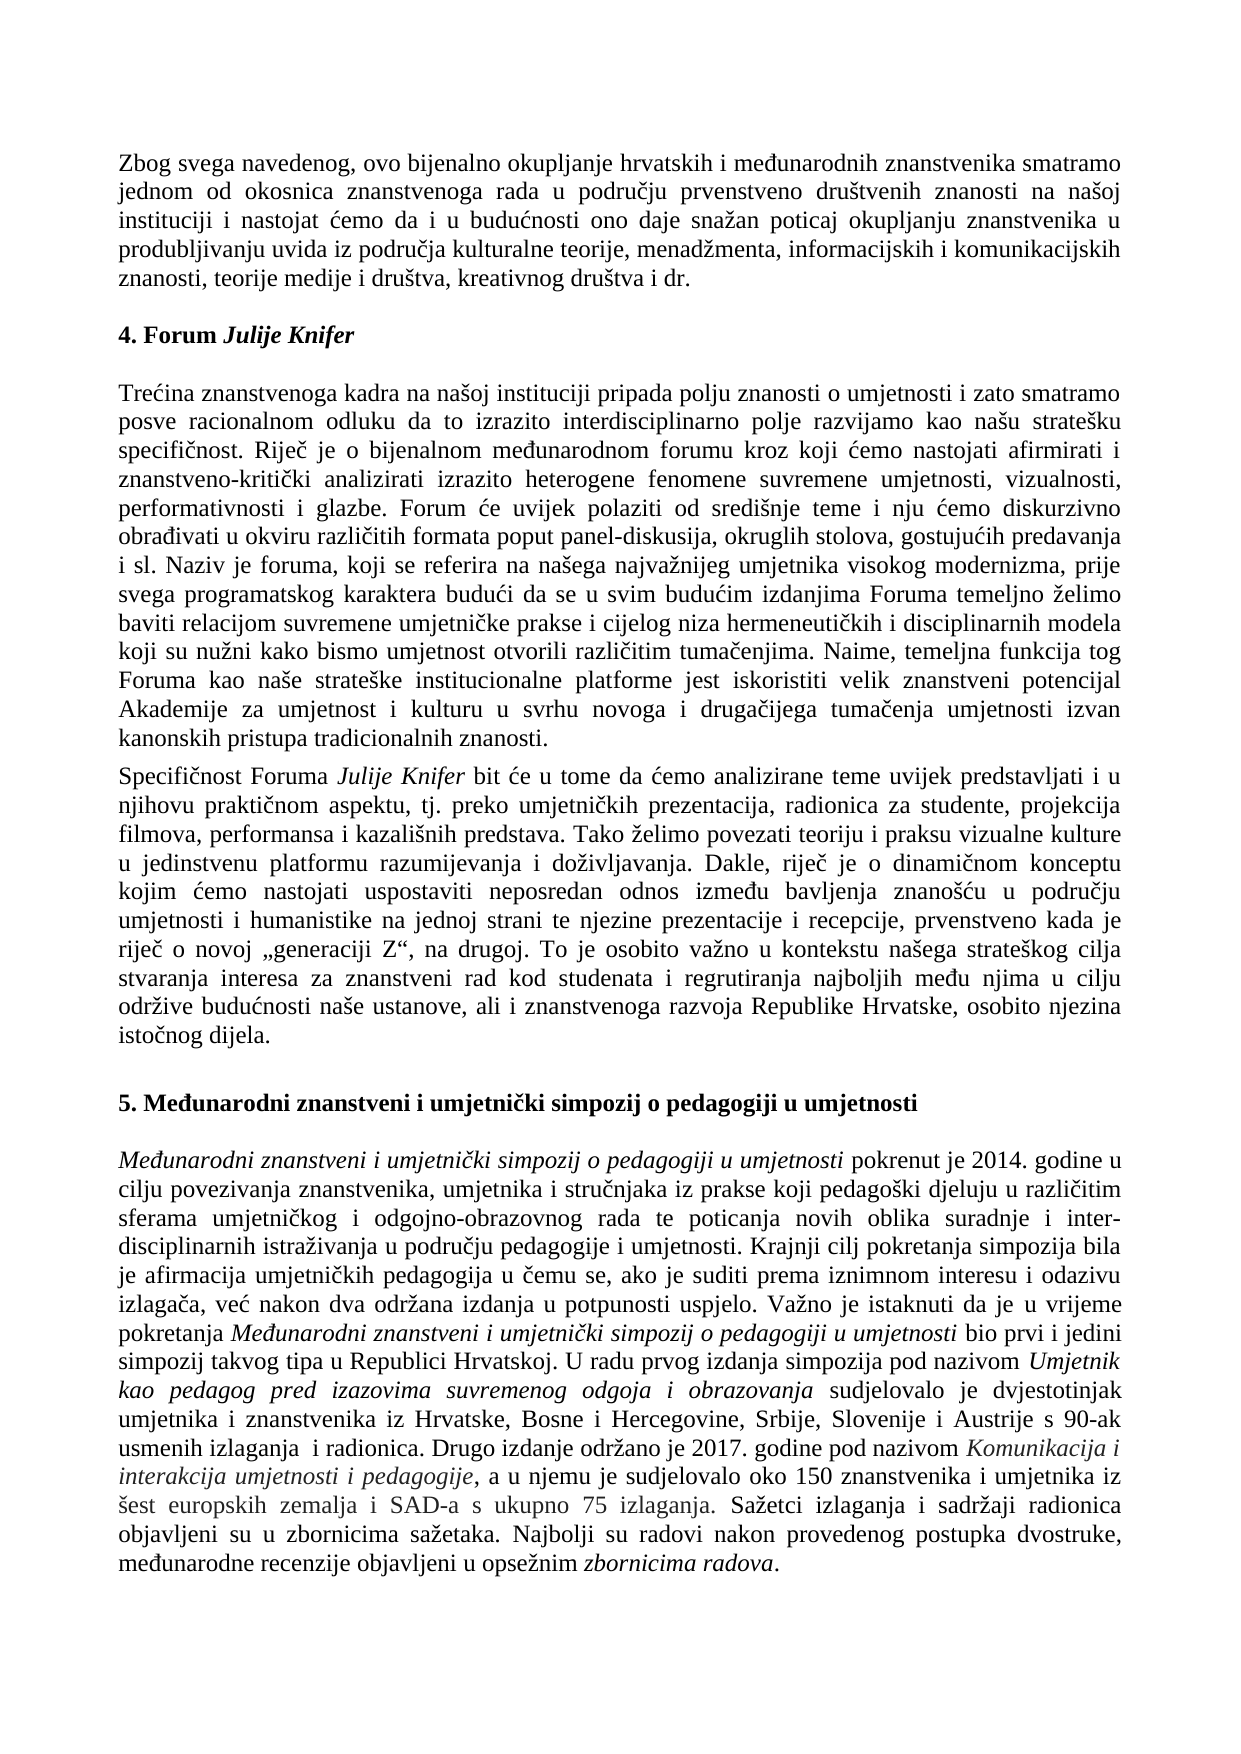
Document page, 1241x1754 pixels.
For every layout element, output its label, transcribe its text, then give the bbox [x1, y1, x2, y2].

text Specifičnost Foruma Julije Knifer bit će u tome da ćemo analizirane teme uvijek predstavljati i u njihovu praktičnom aspektu, tj. preko umjetničkih prezentacija, radionica za studente, projekcija filmova, performansa i kazališnih predstava. Tako želimo povezati teoriju i praksu vizualne kulture u jedinstvenu platformu razumijevanja i doživljavanja. Dakle, riječ je o dinamičnom konceptu kojim ćemo nastojati uspostaviti neposredan odnos između bavljenja znanošću u području umjetnosti i humanistike na jednoj strani te njezine prezentacije i recepcije, prvenstveno kada je riječ o novoj „generaciji Z“, na drugoj. To je osobito važno u kontekstu našega strateškog cilja stvaranja interesa za znanstveni rad kod studenata i regrutiranja najboljih među njima u cilju održive budućnosti naše ustanove, ali i znanstvenoga razvoja Republike Hrvatske, osobito njezina istočnog dijela. [118, 761, 1122, 1049]
text 4. Forum Julije Knifer [118, 320, 1122, 349]
text 5. Međunarodni znanstveni i umjetnički simpozij o pedagogiji u umjetnosti [118, 1088, 1122, 1116]
text Trećina znanstvenoga kadra na našoj instituciji pripada polju znanosti o umjetnosti i zato smatramo posve racionalnom odluku da to izrazito interdisciplinarno polje razvijamo kao našu stratešku specifičnost. Riječ je o bijenalnom međunarodnom forumu kroz koji ćemo nastojati afirmirati i znanstveno-kritički analizirati izrazito heterogene fenomene suvremene umjetnosti, vizualnosti, performativnosti i glazbe. Forum će uvijek polaziti od središnje teme i nju ćemo diskurzivno obrađivati u okviru različitih formata poput panel-diskusija, okruglih stolova, gostujućih predavanja i sl. Naziv je foruma, koji se referira na našega najvažnijeg umjetnika visokog modernizma, prije svega programatskog karaktera budući da se u svim budućim izdanjima Foruma temeljno želimo baviti relacijom suvremene umjetničke prakse i cijelog niza hermeneutičkih i disciplinarnih modela koji su nužni kako bismo umjetnost otvorili različitim tumačenjima. Naime, temeljna funkcija tog Foruma kao naše strateške institucionalne platforme jest iskoristiti velik znanstveni potencijal Akademije za umjetnost i kulturu u svrhu novoga i drugačijega tumačenja umjetnosti izvan kanonskih pristupa tradicionalnih znanosti. [118, 378, 1122, 751]
text Međunarodni znanstveni i umjetnički simpozij o pedagogiji u umjetnosti pokrenut je 2014. godine u cilju povezivanja znanstvenika, umjetnika i stručnjaka iz prakse koji pedagoški djeluju u različitim sferama umjetničkog i odgojno-obrazovnog rada te poticanja novih oblika suradnje i inter-disciplinarnih istraživanja u području pedagogije i umjetnosti. Krajnji cilj pokretanja simpozija bila je afirmacija umjetničkih pedagogija u čemu se, ako je suditi prema iznimnom interesu i odazivu izlagača, već nakon dva održana izdanja u potpunosti uspjelo. Važno je istaknuti da je u vrijeme pokretanja Međunarodni znanstveni i umjetnički simpozij o pedagogiji u umjetnosti bio prvi i jedini simpozij takvog tipa u Republici Hrvatskoj. U radu prvog izdanja simpozija pod nazivom Umjetnik kao pedagog pred izazovima suvremenog odgoja i obrazovanja sudjelovalo je dvjestotinjak umjetnika i znanstvenika iz Hrvatske, Bosne i Hercegovine, Srbije, Slovenije i Austrije s 90-ak usmenih izlaganja i radionica. Drugo izdanje održano je 2017. godine pod nazivom Komunikacija i interakcija umjetnosti i pedagogije, a u njemu je sudjelovalo oko 150 znanstvenika i umjetnika iz šest europskih zemalja i SAD-a s ukupno 75 izlaganja. Sažetci izlaganja i sadržaji radionica objavljeni su u zbornicima sažetaka. Najbolji su radovi nakon provedenog postupka dvostruke, međunarodne recenzije objavljeni u opsežnim zbornicima radova. [118, 1145, 1122, 1576]
text Zbog svega navedenog, ovo bijenalno okupljanje hrvatskih i međunarodnih znanstvenika smatramo jednom od okosnica znanstvenoga rada u području prvenstveno društvenih znanosti na našoj instituciji i nastojat ćemo da i u budućnosti ono daje snažan poticaj okupljanju znanstvenika u produbljivanju uvida iz područja kulturalne teorije, menadžmenta, informacijskih i komunikacijskih znanosti, teorije medije i društva, kreativnog društva i dr. [118, 148, 1122, 291]
